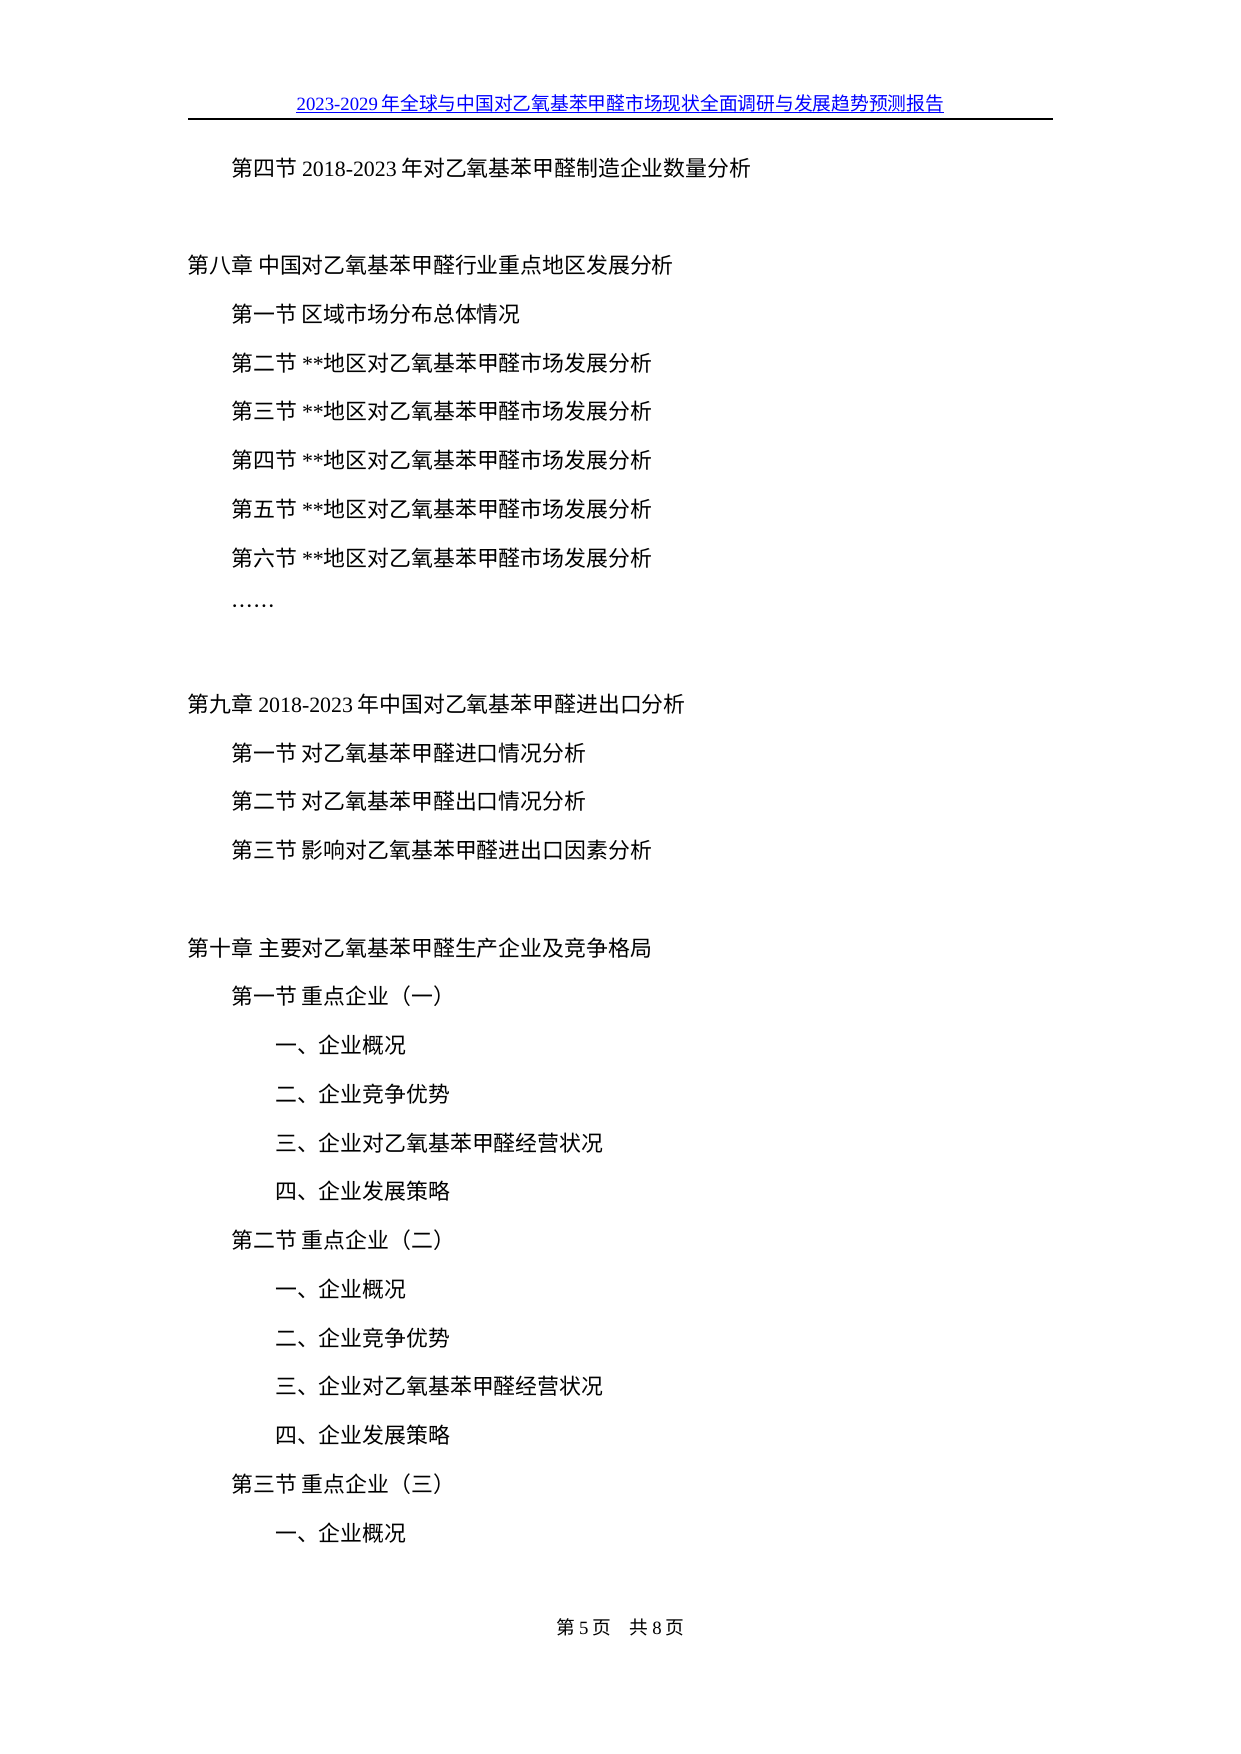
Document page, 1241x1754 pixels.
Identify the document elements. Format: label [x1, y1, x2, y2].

text [187, 150, 1053, 1548]
